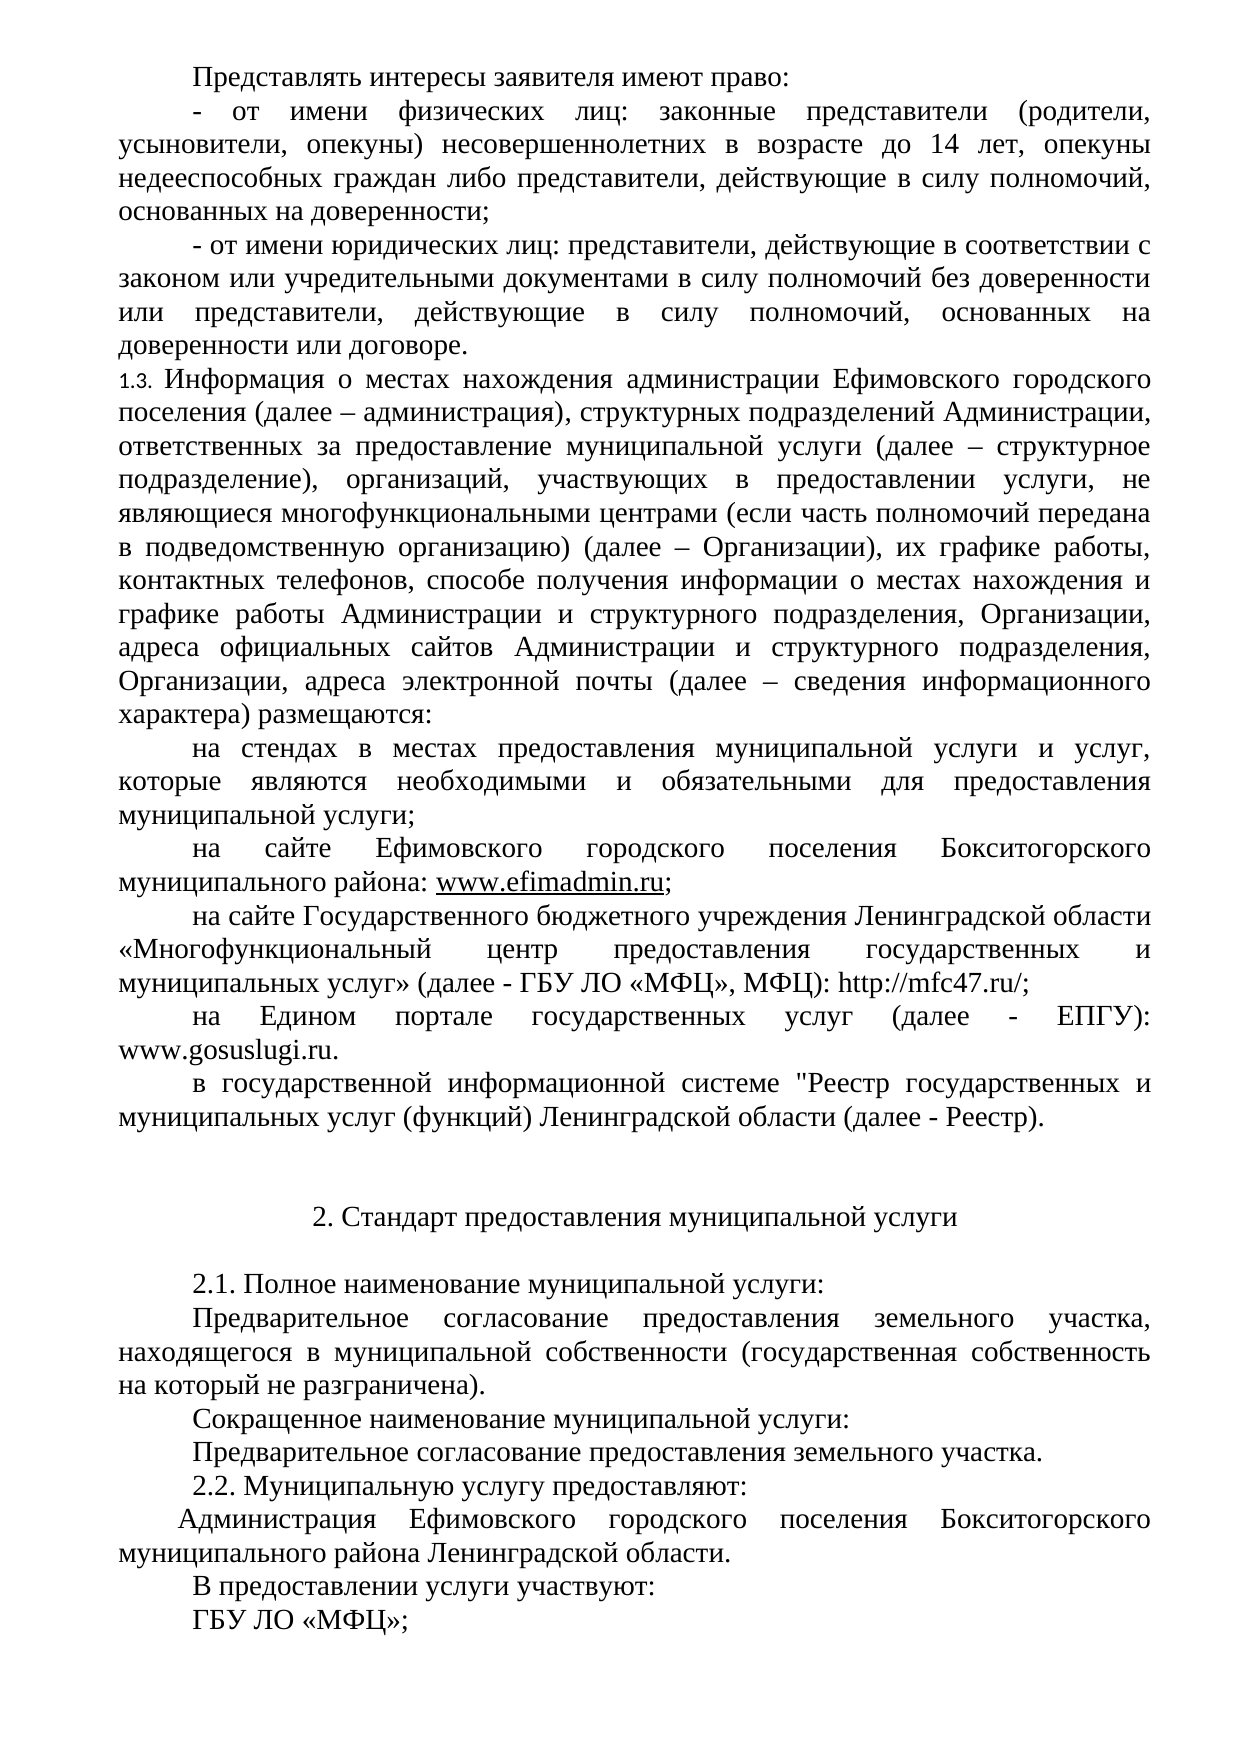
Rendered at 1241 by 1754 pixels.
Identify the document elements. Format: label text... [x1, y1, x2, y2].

text - от имени юридических лиц: представители, действующие в соответствии с законом или учредительными документами в силу полномочий без доверенности или представители, действующие в силу полномочий, основанных на доверенности или договоре. [118, 227, 1152, 361]
text В предоставлении услуги участвуют: [118, 1568, 1152, 1602]
text Предварительное согласование предоставления земельного участка, находящегося в муниципальной собственности (государственная собственность на который не разграничена). [118, 1300, 1152, 1401]
text 1.3. Информация о местах нахождения администрации Ефимовского городского поселения (далее – администрация), структурных подразделений Администрации, ответственных за предоставление муниципальной услуги (далее – структурное подразделение), организаций, участвующих в предоставлении услуги, не являющиеся многофункциональными центрами (если часть полномочий передана в подведомственную организацию) (далее – Организации), их графике работы, контактных телефонов, способе получения информации о местах нахождения и графике работы Администрации и структурного подразделения, Организации, адреса официальных сайтов Администрации и структурного подразделения, Организации, адреса электронной почты (далее – сведения информационного характера) размещаются: [118, 361, 1152, 730]
text Администрация Ефимовского городского поселения Бокситогорского муниципального района Ленинградской области. [118, 1501, 1152, 1568]
text Представлять интересы заявителя имеют право: [118, 59, 1152, 93]
text ГБУ ЛО «МФЦ»; [118, 1602, 1152, 1636]
text Предварительное согласование предоставления земельного участка. [118, 1434, 1152, 1468]
text на сайте Государственного бюджетного учреждения Ленинградской области «Многофункциональный центр предоставления государственных и муниципальных услуг» (далее - ГБУ ЛО «МФЦ», МФЦ): http://mfc47.ru/; [118, 898, 1152, 998]
text на сайте Ефимовского городского поселения Бокситогорского муниципального района: www.efimadmin.ru; [118, 831, 1152, 898]
text 2.2. Муниципальную услугу предоставляют: [118, 1468, 1152, 1501]
text 2. Стандарт предоставления муниципальной услуги [118, 1199, 1152, 1233]
text на Едином портале государственных услуг (далее - ЕПГУ): www.gosuslugi.ru. [118, 998, 1152, 1065]
text Сокращенное наименование муниципальной услуги: [118, 1401, 1152, 1434]
text - от имени физических лиц: законные представители (родители, усыновители, опекуны) несовершеннолетних в возрасте до 14 лет, опекуны недееспособных граждан либо представители, действующие в силу полномочий, основанных на доверенности; [118, 93, 1152, 227]
text в государственной информационной системе "Реестр государственных и муниципальных услуг (функций) Ленинградской области (далее - Реестр). [118, 1065, 1152, 1132]
text 2.1. Полное наименование муниципальной услуги: [118, 1267, 1152, 1300]
text на стендах в местах предоставления муниципальной услуги и услуг, которые являются необходимыми и обязательными для предоставления муниципальной услуги; [118, 730, 1152, 831]
